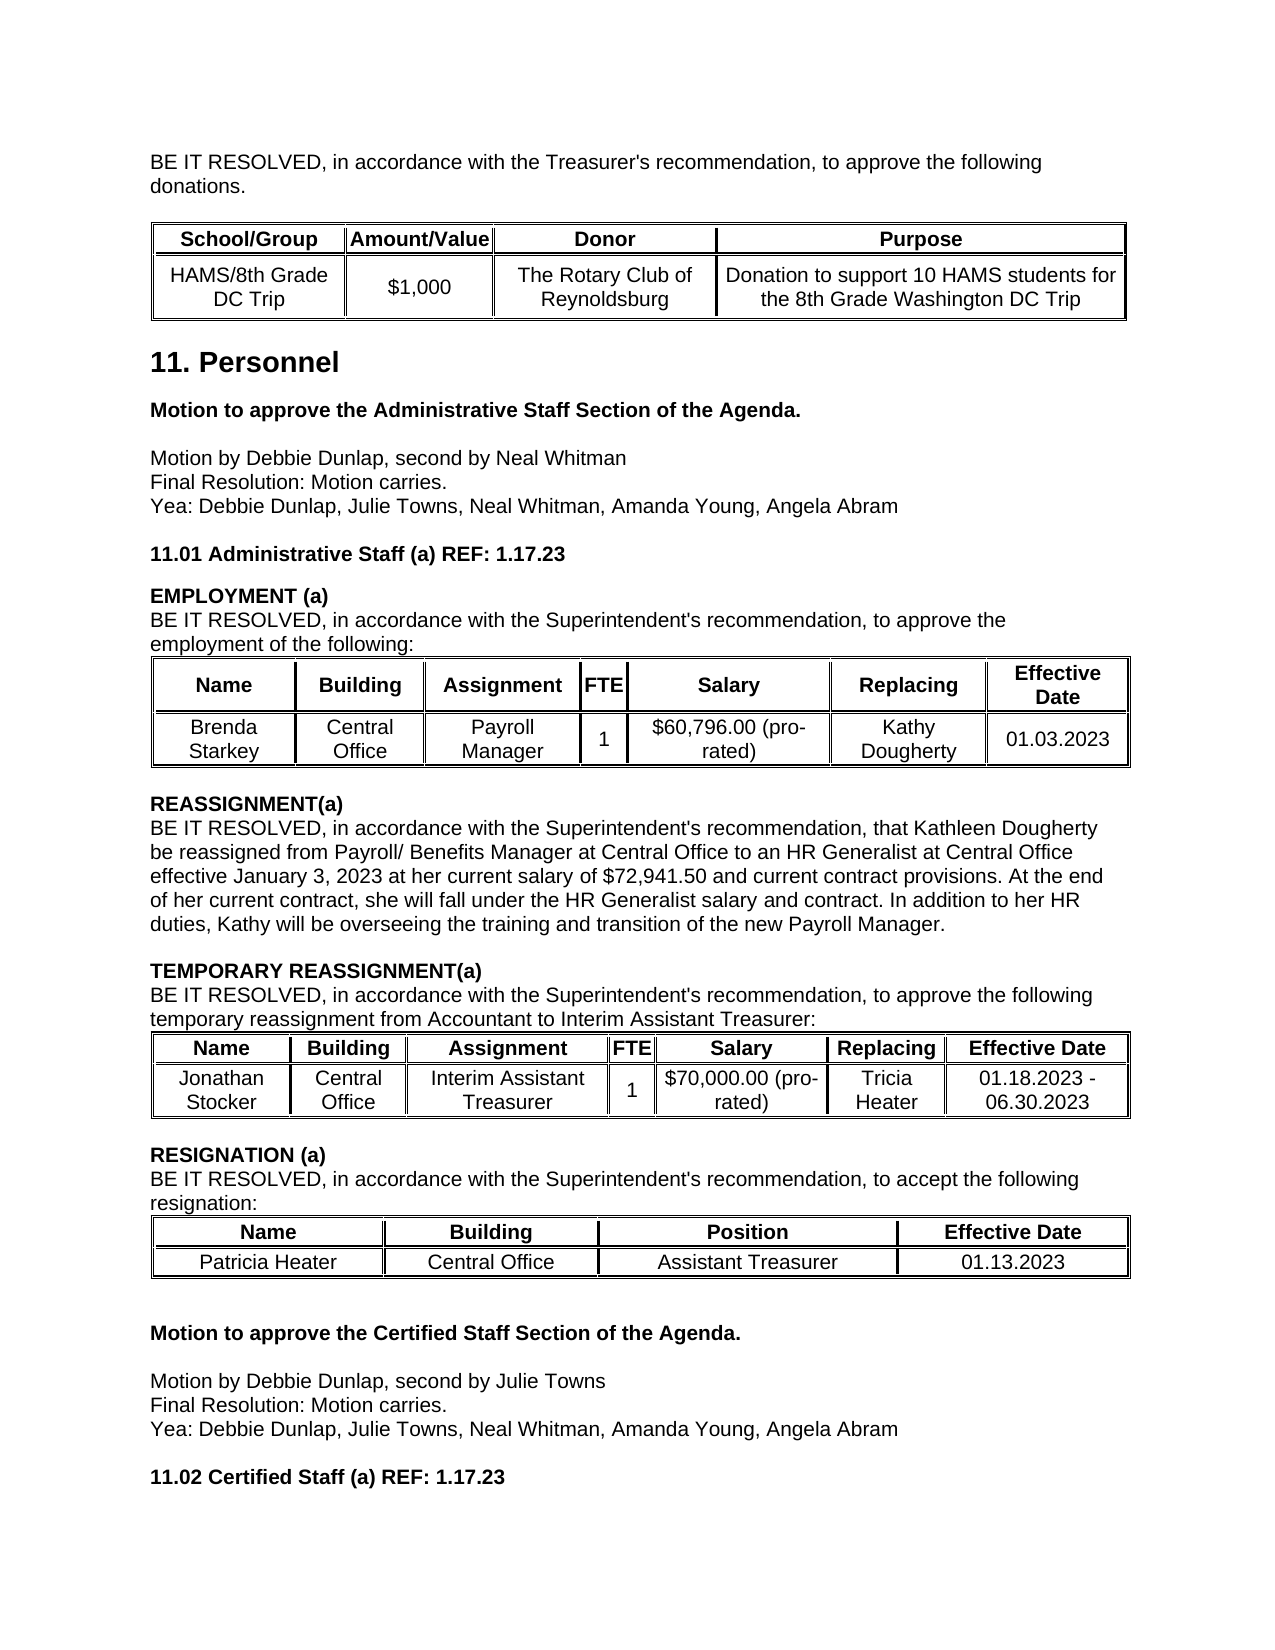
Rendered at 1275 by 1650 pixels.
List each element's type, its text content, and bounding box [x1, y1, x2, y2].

table_header Name [154, 659, 295, 710]
table_cell 01.03.2023 [987, 710, 1128, 764]
text REASSIGNMENT(a) [150, 792, 1125, 816]
table_cell HAMS/8th Grade DC Trip [154, 252, 346, 318]
text TEMPORARY REASSIGNMENT(a) [150, 959, 1125, 983]
table_cell 1 [580, 714, 627, 764]
text BE IT RESOLVED, in accordance with the Superintendent's recommendation, to approve the following temporary reassignment from Accountant to Interim Assistant Treasurer: [150, 983, 1125, 1031]
text Final Resolution: Motion carries. [150, 1393, 1125, 1417]
text 11. Personnel [150, 345, 1125, 378]
text Motion to approve the Administrative Staff Section of the Agenda. [150, 398, 1125, 422]
table_header Replacing [831, 659, 987, 710]
table_cell 1 [609, 1065, 656, 1116]
text Motion by Debbie Dunlap, second by Julie Towns [150, 1369, 1125, 1393]
table_cell $1,000 [346, 256, 493, 318]
table_cell Donation to support 10 HAMS students for the 8th Grade Washington DC Trip [716, 252, 1125, 318]
text 11.02 Certified Staff (a) REF: 1.17.23 [150, 1465, 1125, 1489]
text Motion to approve the Certified Staff Section of the Agenda. [150, 1321, 1125, 1345]
text 11.01 Administrative Staff (a) REF: 1.17.23 [150, 541, 1125, 565]
text Final Resolution: Motion carries. [150, 469, 1125, 493]
table_header Salary [627, 659, 831, 710]
table_cell The Rotary Club of Reynoldsburg [494, 256, 716, 318]
text EMPLOYMENT (a) [150, 584, 1125, 608]
table_header Building [295, 659, 425, 710]
text Motion by Debbie Dunlap, second by Neal Whitman [150, 446, 1125, 469]
table_header FTE [580, 659, 627, 710]
text BE IT RESOLVED, in accordance with the Treasurer's recommendation, to approve the following donations. [150, 150, 1125, 198]
text RESIGNATION (a) [150, 1143, 1125, 1167]
text Yea: Debbie Dunlap, Julie Towns, Neal Whitman, Amanda Young, Angela Abram [150, 1417, 1125, 1441]
text BE IT RESOLVED, in accordance with the Superintendent's recommendation, to approve the employment of the following: [150, 608, 1125, 656]
table_header Assignment [425, 659, 580, 710]
text Yea: Debbie Dunlap, Julie Towns, Neal Whitman, Amanda Young, Angela Abram [150, 493, 1125, 517]
text BE IT RESOLVED, in accordance with the Superintendent's recommendation, that Kathleen Dougherty be reassigned from Payroll/ Benefits Manager at Central Office to an HR Generalist at Central Office effective January 3, 2023 at her current salary of $72,941.50 and current contract provisions. At the end of her current contract, she will fall under the HR Generalist salary and contract. In addition to her HR duties, Kathy will be overseeing the training and transition of the new Payroll Manager. [150, 816, 1125, 935]
text BE IT RESOLVED, in accordance with the Superintendent's recommendation, to accept the following resignation: [150, 1167, 1125, 1215]
